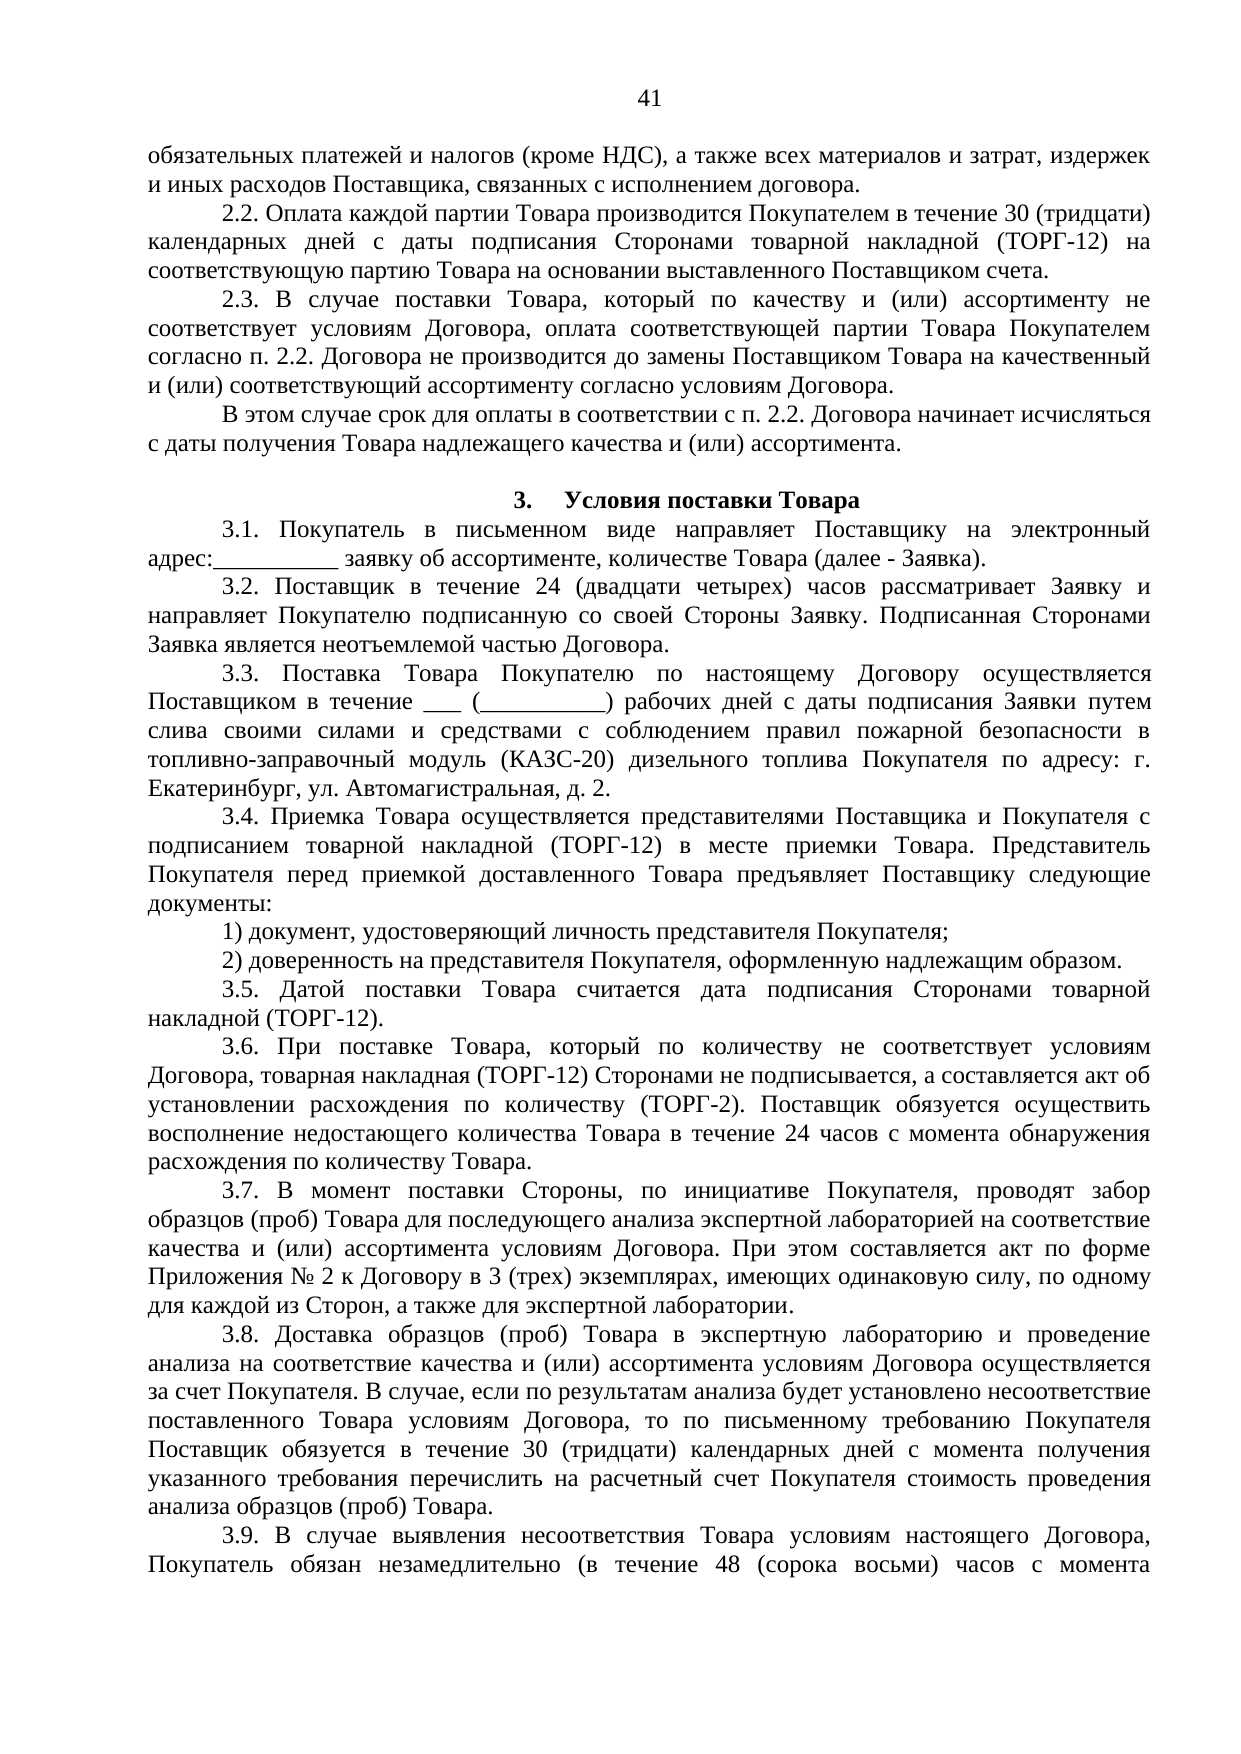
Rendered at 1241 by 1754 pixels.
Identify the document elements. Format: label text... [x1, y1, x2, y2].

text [148, 1520, 1152, 1578]
text 3.3. Поставка Товара Покупателю по настоящему Договору осуществляется Поставщиком в течение ___ (__________) рабочих дней с даты подписания Заявки путем слива своими силами и средствами с соблюдением правил пожарной безопасности в топливно-заправочный модуль (КАЗС-20) дизельного топлива Покупателя по адресу: г. Екатеринбург, ул. Автомагистральная, д. 2. [148, 658, 1152, 801]
text 2) доверенность на представителя Покупателя, оформленную надлежащим образом. [148, 945, 1152, 974]
text 3.4. Приемка Товара осуществляется представителями Поставщика и Покупателя с подписанием товарной накладной (ТОРГ-12) в месте приемки Товара. Представитель Покупателя перед приемкой доставленного Товара предъявляет Поставщику следующие документы: [148, 801, 1152, 916]
text 2.3. В случае поставки Товара, который по качеству и (или) ассортименту не соответствует условиям Договора, оплата соответствующей партии Товара Покупателем согласно п. 2.2. Договора не производится до замены Поставщиком Товара на качественный и (или) соответствующий ассортименту согласно условиям Договора. [148, 284, 1152, 399]
text 3. Условия поставки Товара [148, 485, 1152, 514]
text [148, 140, 1152, 198]
text 3.8. Доставка образцов (проб) Товара в экспертную лабораторию и проведение анализа на соответствие качества и (или) ассортимента условиям Договора осуществляется за счет Покупателя. В случае, если по результатам анализа будет установлено несоответствие поставленного Товара условиям Договора, то по письменному требованию Покупателя Поставщик обязуется в течение 30 (тридцати) календарных дней с момента получения указанного требования перечислить на расчетный счет Покупателя стоимость проведения анализа образцов (проб) Товара. [148, 1319, 1152, 1520]
text 2.2. Оплата каждой партии Товара производится Покупателем в течение 30 (тридцати) календарных дней с даты подписания Сторонами товарной накладной (ТОРГ-12) на соответствующую партию Товара на основании выставленного Поставщиком счета. [148, 198, 1152, 284]
text 1) документ, удостоверяющий личность представителя Покупателя; [148, 916, 1152, 945]
text 3.7. В момент поставки Стороны, по инициативе Покупателя, проводят забор образцов (проб) Товара для последующего анализа экспертной лабораторией на соответствие качества и (или) ассортимента условиям Договора. При этом составляется акт по форме Приложения № 2 к Договору в 3 (трех) экземплярах, имеющих одинаковую силу, по одному для каждой из Сторон, а также для экспертной лаборатории. [148, 1175, 1152, 1319]
text 3.5. Датой поставки Товара считается дата подписания Сторонами товарной накладной (ТОРГ-12). [148, 974, 1152, 1031]
text 3.1. Покупатель в письменном виде направляет Поставщику на электронный адрес:__________ заявку об ассортименте, количестве Товара (далее - Заявка). [148, 514, 1152, 571]
text В этом случае срок для оплаты в соответствии с п. 2.2. Договора начинает исчисляться с даты получения Товара надлежащего качества и (или) ассортимента. [148, 399, 1152, 456]
text 3.2. Поставщик в течение 24 (двадцати четырех) часов рассматривает Заявку и направляет Покупателю подписанную со своей Стороны Заявку. Подписанная Сторонами Заявка является неотъемлемой частью Договора. [148, 571, 1152, 658]
text 3.6. При поставке Товара, который по количеству не соответствует условиям Договора, товарная накладная (ТОРГ-12) Сторонами не подписывается, а составляется акт об установлении расхождения по количеству (ТОРГ-2). Поставщик обязуется осуществить восполнение недостающего количества Товара в течение 24 часов с момента обнаружения расхождения по количеству Товара. [148, 1031, 1152, 1175]
